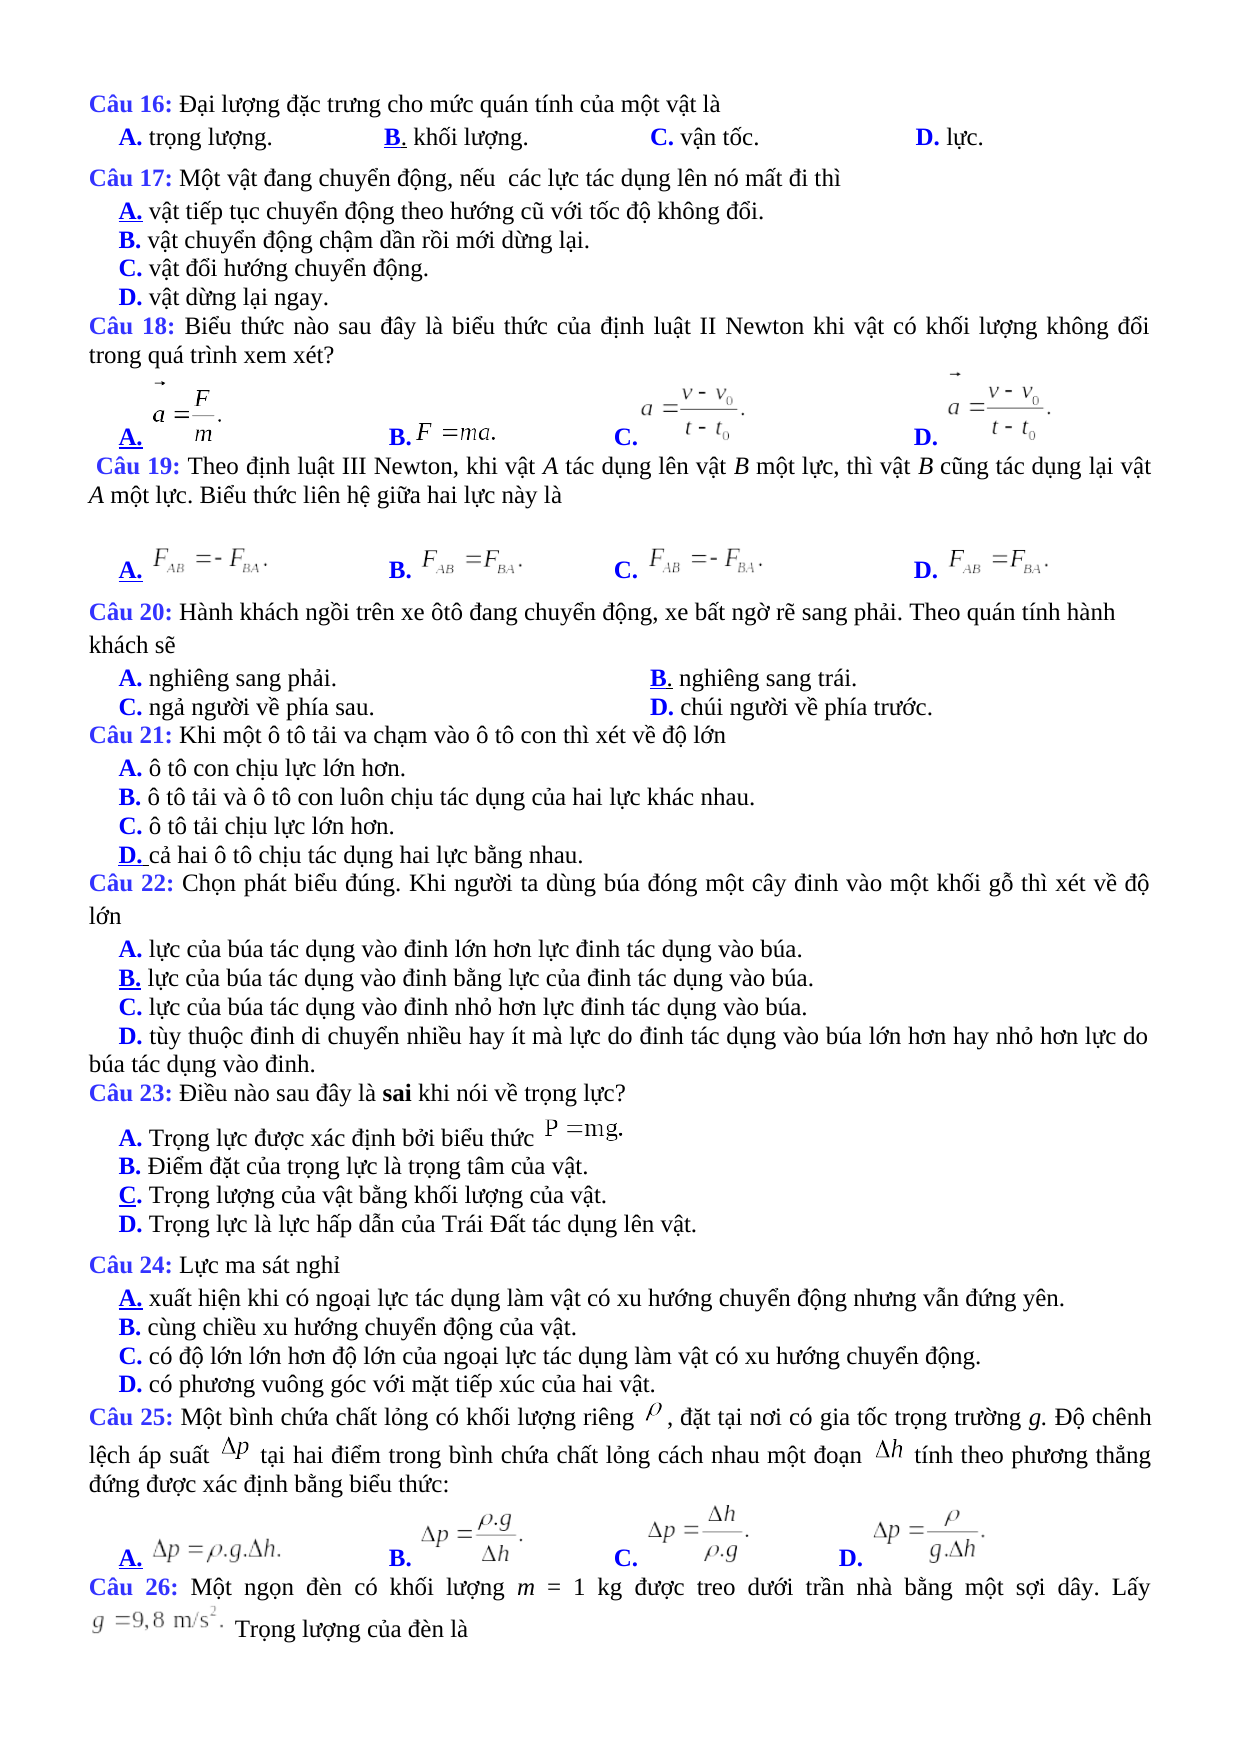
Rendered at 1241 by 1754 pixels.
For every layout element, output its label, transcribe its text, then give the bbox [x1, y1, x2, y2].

text A. lực của búa tác dụng vào đinh lớn hơn lực đinh tác dụng vào búa. [89, 934, 1152, 963]
text D. vật dừng lại ngay. [89, 282, 1152, 311]
text B. cùng chiều xu hướng chuyển động của vật. [89, 1312, 1152, 1341]
text C. vật đổi hướng chuyển động. [89, 253, 1152, 282]
text B. Điểm đặt của trọng lực là trọng tâm của vật. [89, 1151, 1152, 1180]
text Câu 26: Một ngọn đèn có khối lượng m = 1 kg được treo dưới trần nhà bằng một sợi dây. Lấy Trọng lượng của đèn là [89, 1572, 1152, 1643]
text Câu 18: Biểu thức nào sau đây là biểu thức của định luật II Newton khi vật có khối lượng không đổi trong quá trình xem xét? [89, 311, 1152, 368]
text D. có phương vuông góc với mặt tiếp xúc của hai vật. [89, 1369, 1152, 1398]
text B. lực của búa tác dụng vào đinh bằng lực của đinh tác dụng vào búa. [89, 963, 1152, 992]
text A. Trọng lực được xác định bởi biểu thức [89, 1107, 1152, 1151]
text A. ô tô con chịu lực lớn hơn. [89, 753, 1152, 782]
text Câu 20: Hành khách ngồi trên xe ôtô đang chuyển động, xe bất ngờ rẽ sang phải. Theo quán tính hành khách sẽ [89, 597, 1152, 659]
text C. lực của búa tác dụng vào đinh nhỏ hơn lực đinh tác dụng vào búa. [89, 992, 1152, 1021]
text Câu 25: Một bình chứa chất lỏng có khối lượng riêng , đặt tại nơi có gia tốc trọng trường g. Độ chênh lệch áp suất tại hai điểm trong bình chứa chất lỏng cách nhau một đoạn tính theo phương thẳng đứng được xác định bằng biểu thức: [89, 1398, 1152, 1498]
text Câu 19: Theo định luật III Newton, khi vật A tác dụng lên vật B một lực, thì vật B cũng tác dụng lại vật A một lực. Biểu thức liên hệ giữa hai lực này là [89, 451, 1152, 508]
text A. B. C. D. [89, 368, 1152, 451]
text B. ô tô tải và ô tô con luôn chịu tác dụng của hai lực khác nhau. [89, 782, 1152, 811]
text A. nghiêng sang phải. B. nghiêng sang trái. [89, 663, 1152, 692]
text D. tùy thuộc đinh di chuyển nhiều hay ít mà lực do đinh tác dụng vào búa lớn hơn hay nhỏ hơn lực do búa tác dụng vào đinh. [89, 1021, 1152, 1078]
text A. xuất hiện khi có ngoại lực tác dụng làm vật có xu hướng chuyển động nhưng vẫn đứng yên. [89, 1283, 1152, 1312]
text Câu 17: Một vật đang chuyển động, nếu các lực tác dụng lên nó mất đi thì [89, 163, 1152, 192]
text Câu 24: Lực ma sát nghỉ [89, 1250, 1152, 1279]
text A. B. C. D. [89, 1498, 1152, 1572]
text Câu 21: Khi một ô tô tải va chạm vào ô tô con thì xét về độ lớn [89, 720, 1152, 749]
text B. vật chuyển động chậm dần rồi mới dừng lại. [89, 225, 1152, 253]
text C. Trọng lượng của vật bằng khối lượng của vật. [89, 1180, 1152, 1209]
text A. vật tiếp tục chuyển động theo hướng cũ với tốc độ không đổi. [89, 196, 1152, 225]
text Câu 23: Điều nào sau đây là sai khi nói về trọng lực? [89, 1078, 1152, 1107]
text C. có độ lớn lớn hơn độ lớn của ngoại lực tác dụng làm vật có xu hướng chuyển động. [89, 1341, 1152, 1369]
text A. B. C. D. [89, 537, 1152, 584]
text Câu 22: Chọn phát biểu đúng. Khi người ta dùng búa đóng một cây đinh vào một khối gỗ thì xét về độ lớn [89, 868, 1152, 930]
text D. cả hai ô tô chịu tác dụng hai lực bằng nhau. [89, 840, 1152, 868]
text C. ngả người về phía sau. D. chúi người về phía trước. [89, 692, 1152, 720]
text Câu 16: Đại lượng đặc trưng cho mức quán tính của một vật là [89, 89, 1152, 117]
text D. Trọng lực là lực hấp dẫn của Trái Đất tác dụng lên vật. [89, 1209, 1152, 1238]
text A. trọng lượng. B. khối lượng. C. vận tốc. D. lực. [89, 122, 1152, 150]
text C. ô tô tải chịu lực lớn hơn. [89, 811, 1152, 840]
